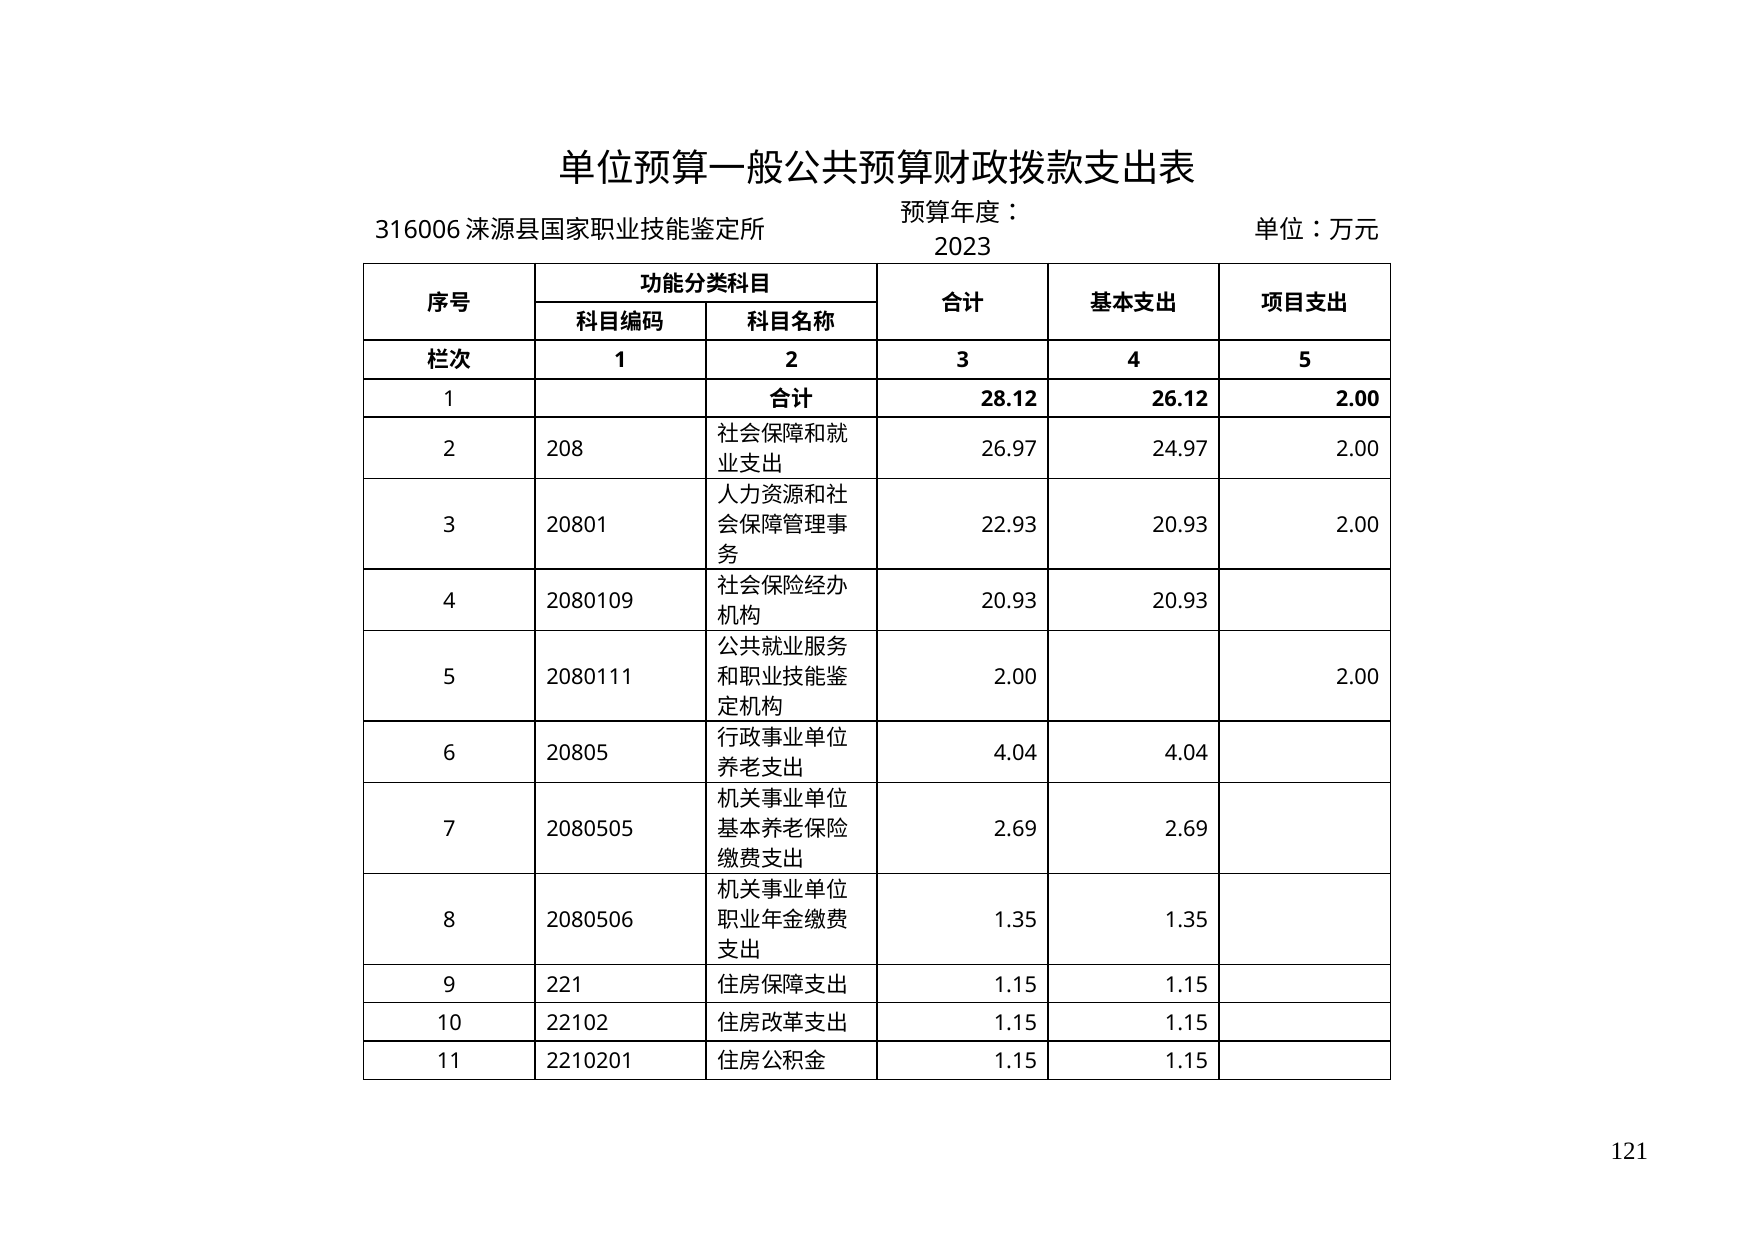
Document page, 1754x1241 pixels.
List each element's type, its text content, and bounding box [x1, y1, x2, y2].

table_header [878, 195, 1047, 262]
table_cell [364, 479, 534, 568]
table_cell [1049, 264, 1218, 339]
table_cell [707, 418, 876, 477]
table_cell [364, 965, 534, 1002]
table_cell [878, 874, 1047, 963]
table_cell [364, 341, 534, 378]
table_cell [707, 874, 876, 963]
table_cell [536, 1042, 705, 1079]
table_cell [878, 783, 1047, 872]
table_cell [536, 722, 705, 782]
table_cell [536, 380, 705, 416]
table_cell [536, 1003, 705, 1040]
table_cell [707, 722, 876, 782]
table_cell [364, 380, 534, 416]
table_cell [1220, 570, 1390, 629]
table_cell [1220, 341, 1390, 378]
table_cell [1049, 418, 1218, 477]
text 单位预算一般公共预算财政拨款支出表 [106, 142, 1648, 193]
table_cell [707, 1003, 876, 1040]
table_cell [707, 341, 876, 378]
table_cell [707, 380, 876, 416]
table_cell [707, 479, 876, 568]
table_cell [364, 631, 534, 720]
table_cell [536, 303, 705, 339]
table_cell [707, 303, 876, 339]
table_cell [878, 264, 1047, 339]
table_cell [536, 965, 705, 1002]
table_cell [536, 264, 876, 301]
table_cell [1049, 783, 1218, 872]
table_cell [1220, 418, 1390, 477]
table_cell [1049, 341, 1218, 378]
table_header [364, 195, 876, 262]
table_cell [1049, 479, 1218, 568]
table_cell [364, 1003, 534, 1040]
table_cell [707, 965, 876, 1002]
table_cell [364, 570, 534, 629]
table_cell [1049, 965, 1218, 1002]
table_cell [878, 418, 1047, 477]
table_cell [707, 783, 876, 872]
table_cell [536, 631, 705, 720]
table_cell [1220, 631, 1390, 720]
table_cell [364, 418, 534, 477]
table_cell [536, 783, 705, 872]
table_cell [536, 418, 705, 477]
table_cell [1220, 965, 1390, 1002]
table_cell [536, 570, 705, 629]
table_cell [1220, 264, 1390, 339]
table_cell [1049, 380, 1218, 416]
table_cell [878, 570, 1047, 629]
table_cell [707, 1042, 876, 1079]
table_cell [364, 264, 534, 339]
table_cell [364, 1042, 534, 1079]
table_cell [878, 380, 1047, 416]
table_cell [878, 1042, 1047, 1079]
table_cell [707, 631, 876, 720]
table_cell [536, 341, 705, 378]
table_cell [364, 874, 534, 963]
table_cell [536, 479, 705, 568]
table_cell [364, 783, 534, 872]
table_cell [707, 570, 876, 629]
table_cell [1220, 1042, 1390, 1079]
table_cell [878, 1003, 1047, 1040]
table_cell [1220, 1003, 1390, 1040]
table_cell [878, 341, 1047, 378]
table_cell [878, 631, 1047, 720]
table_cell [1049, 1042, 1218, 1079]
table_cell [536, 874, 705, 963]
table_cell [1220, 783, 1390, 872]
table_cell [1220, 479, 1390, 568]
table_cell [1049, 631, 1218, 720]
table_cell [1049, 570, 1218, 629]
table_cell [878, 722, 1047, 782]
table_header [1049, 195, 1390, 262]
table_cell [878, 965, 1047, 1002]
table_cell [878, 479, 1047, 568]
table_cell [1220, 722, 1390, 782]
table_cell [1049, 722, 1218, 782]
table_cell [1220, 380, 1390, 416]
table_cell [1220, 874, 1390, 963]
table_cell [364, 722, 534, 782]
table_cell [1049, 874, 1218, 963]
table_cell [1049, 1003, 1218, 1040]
